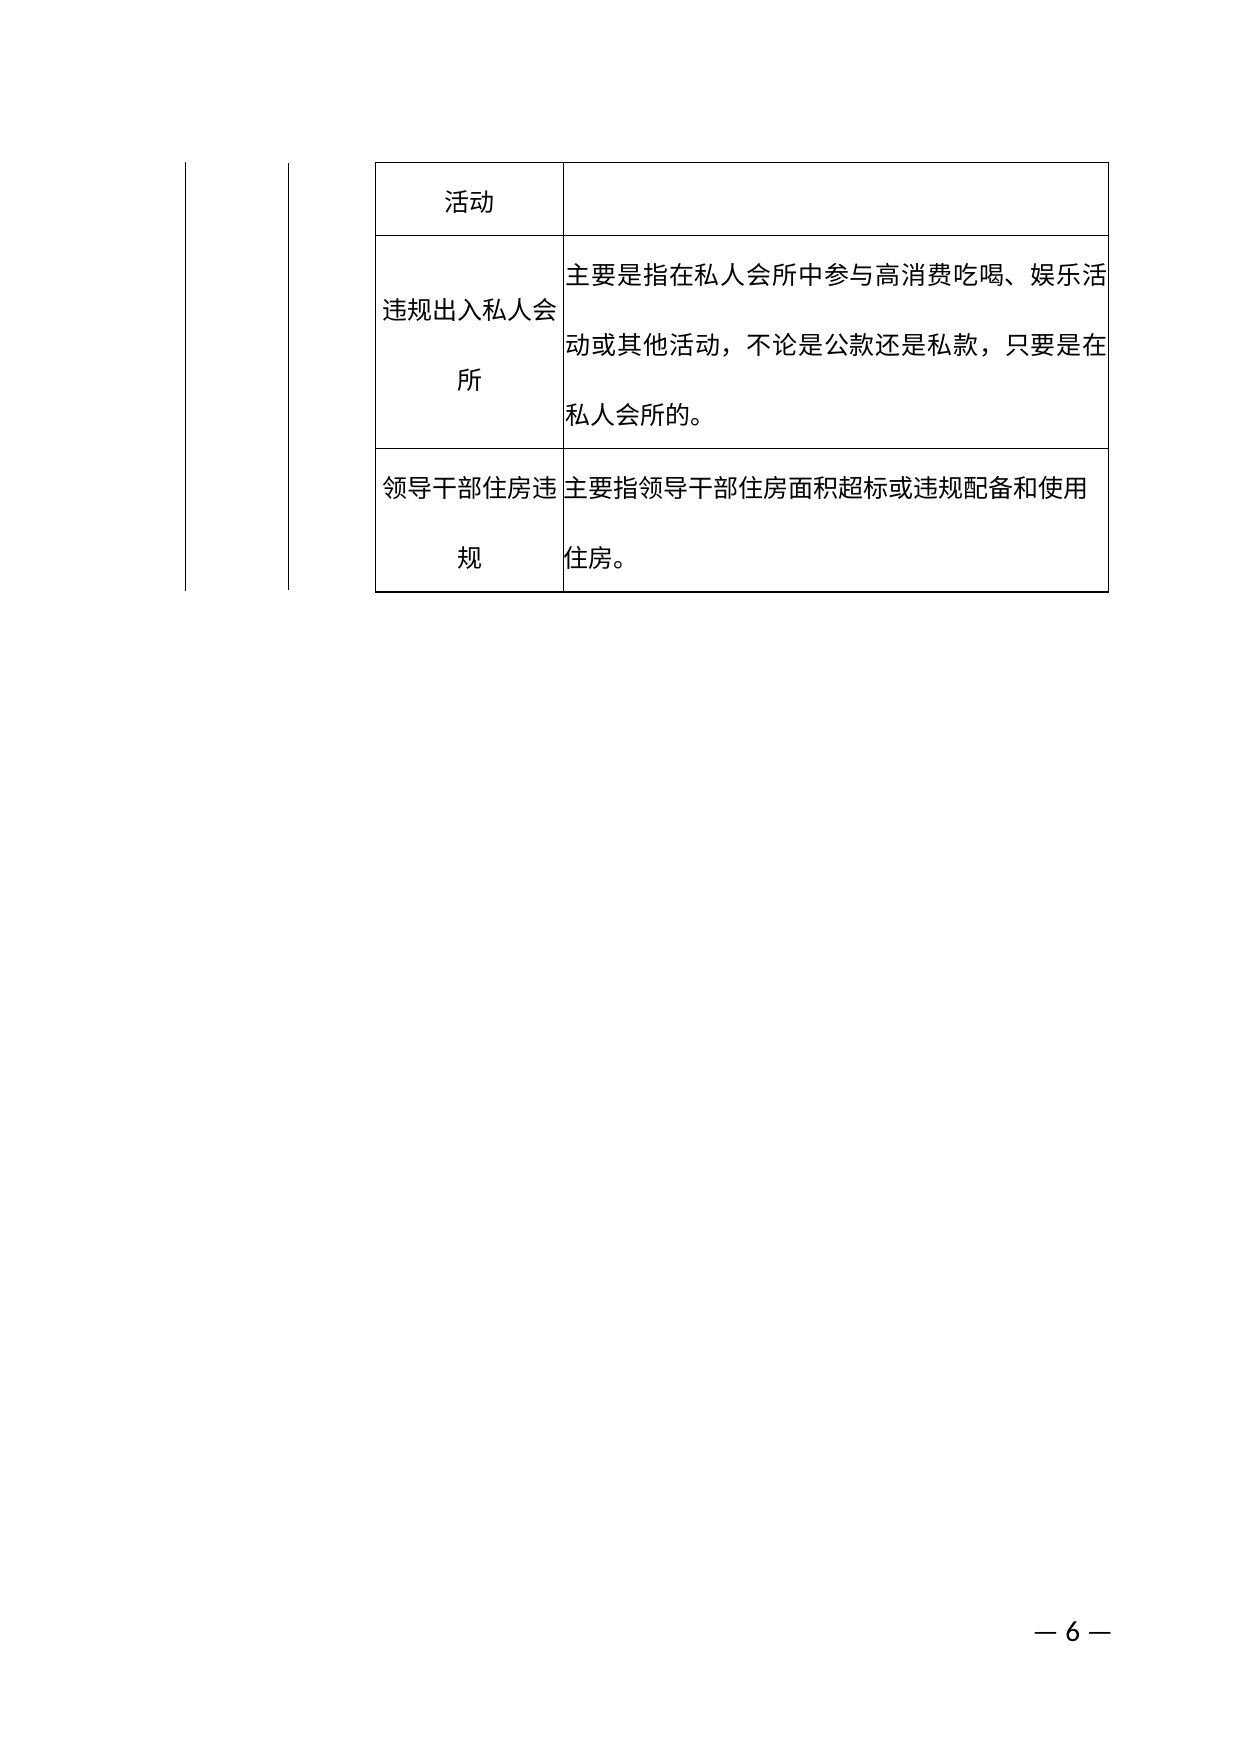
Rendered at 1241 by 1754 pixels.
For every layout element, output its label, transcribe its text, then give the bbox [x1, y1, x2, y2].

table_cell 主要是指在私人会所中参与高消费吃喝、娱乐活动或其他活动，不论是公款还是私款，只要是在私人会所的。 [564, 236, 1108, 448]
table_cell 违规出入私人会所 [376, 236, 563, 448]
table_cell 主要指领导干部住房面积超标或违规配备和使用住房。 [564, 449, 1108, 591]
table_cell [564, 163, 1108, 235]
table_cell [376, 163, 563, 235]
table_cell 领导干部住房违规 [376, 449, 563, 591]
